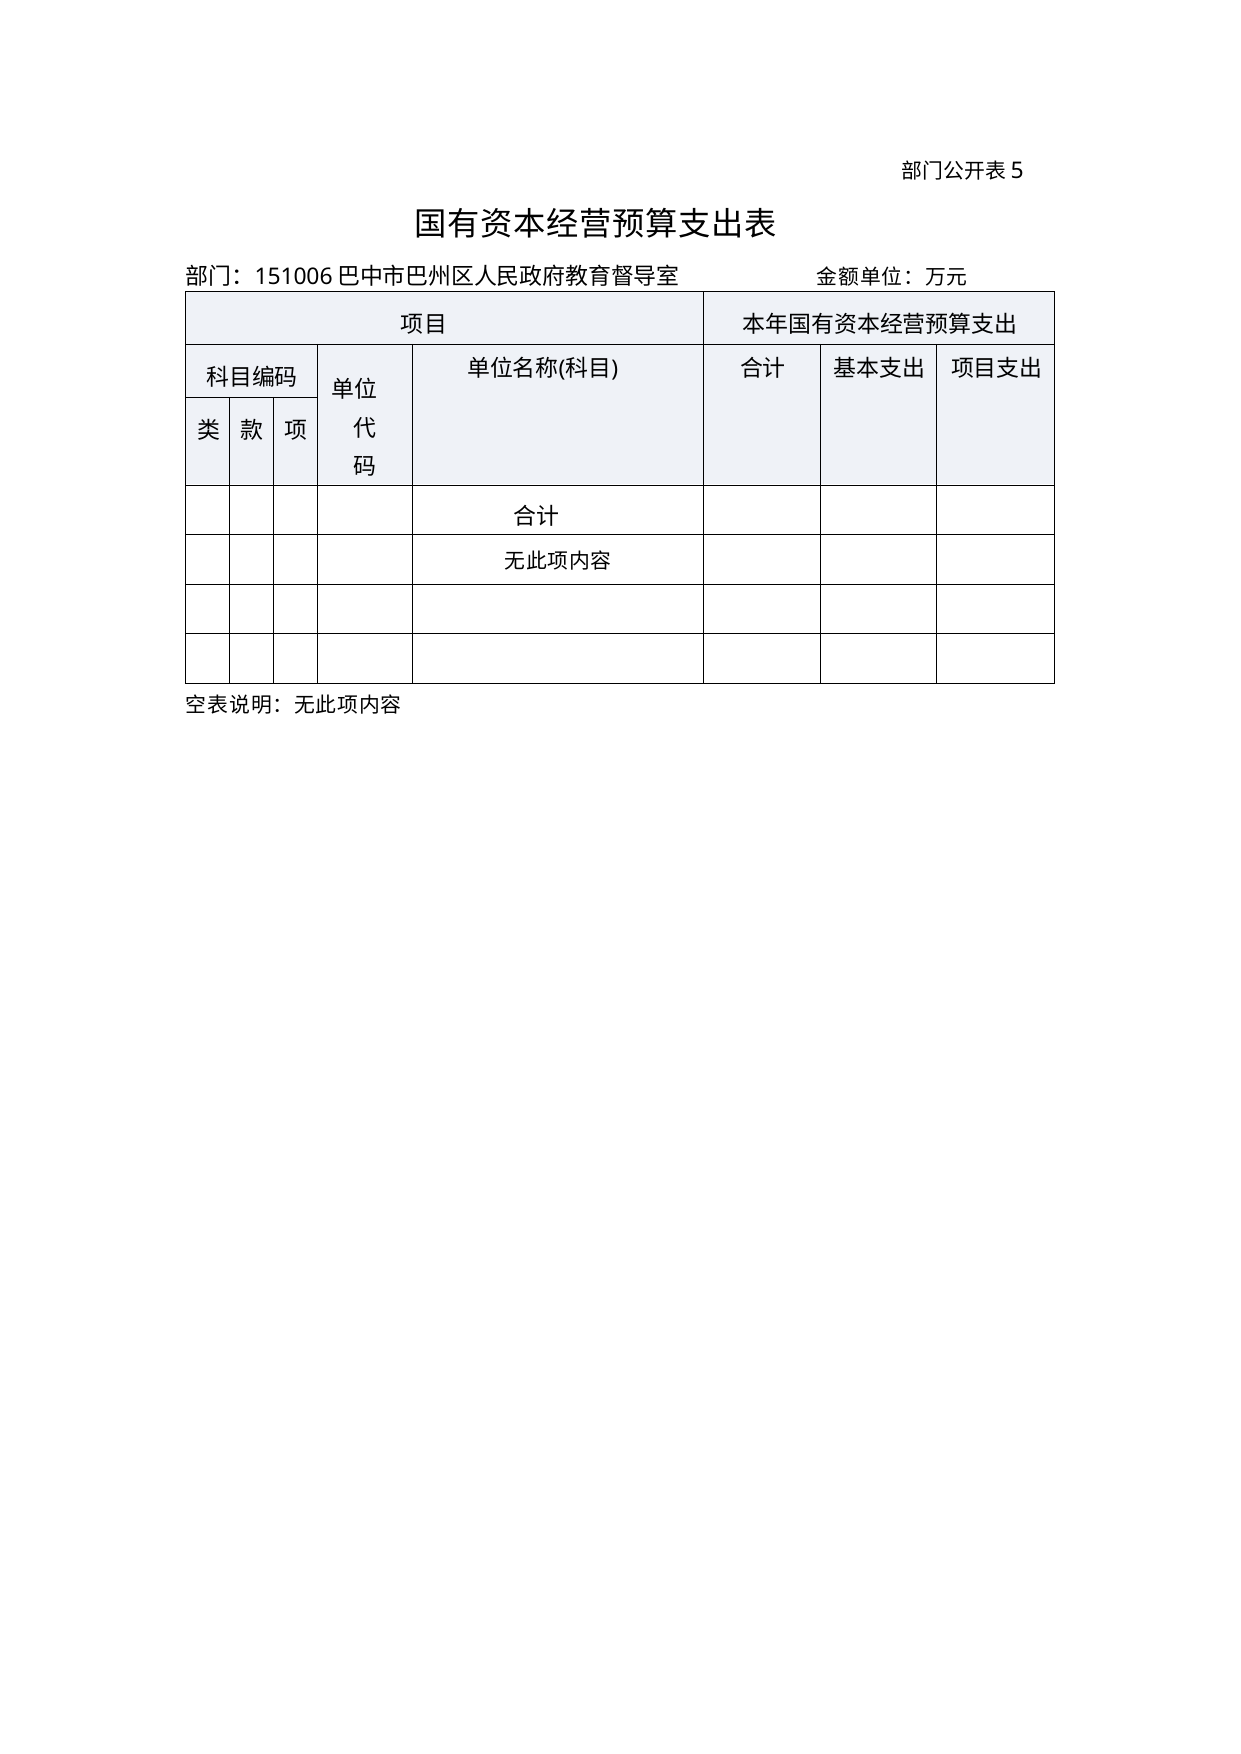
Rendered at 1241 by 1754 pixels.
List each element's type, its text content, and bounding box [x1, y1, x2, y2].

table_cell [704, 535, 820, 584]
table_cell 合计 [704, 345, 820, 484]
table_header 部门公开表 5 国有资本经营预算支出表 部门：151006巴中市巴州区人民政府教育督导室 金额单位：万元 [186, 150, 1054, 291]
table_cell [186, 634, 229, 683]
table_cell 款 [230, 398, 273, 484]
table_cell [821, 486, 936, 534]
table_cell [413, 585, 703, 633]
table_cell [274, 486, 317, 534]
table_cell 单位名称(科目) [413, 345, 703, 484]
table_cell [821, 535, 936, 584]
table_cell [230, 486, 273, 534]
table_cell 单位代码 [318, 345, 412, 484]
table_cell [230, 535, 273, 584]
table_cell [413, 634, 703, 683]
table_cell 项目 [186, 292, 703, 344]
table_cell [318, 535, 412, 584]
table_cell [937, 634, 1054, 683]
table_cell [186, 535, 229, 584]
table_cell [704, 486, 820, 534]
table_cell [274, 634, 317, 683]
table_cell [230, 585, 273, 633]
table_cell [821, 585, 936, 633]
table_cell 项 [274, 398, 317, 484]
table_cell [186, 486, 229, 534]
table_cell 类 [186, 398, 229, 484]
table_cell [704, 585, 820, 633]
table_cell [274, 535, 317, 584]
table_cell [821, 634, 936, 683]
table_cell 无此项内容 [413, 535, 703, 584]
table_cell 本年国有资本经营预算支出 [704, 292, 1054, 344]
table_cell 合计 [413, 486, 703, 534]
table_cell [318, 585, 412, 633]
table_cell [937, 486, 1054, 534]
table_cell 项目支出 [937, 345, 1054, 484]
table_cell [318, 486, 412, 534]
table_cell 科目编码 [186, 345, 317, 397]
table_cell [937, 585, 1054, 633]
table_cell [704, 634, 820, 683]
table_cell [274, 585, 317, 633]
table_cell 基本支出 [821, 345, 936, 484]
text 空表说明：无此项内容 [185, 690, 1055, 718]
table_cell [186, 585, 229, 633]
table_cell [937, 535, 1054, 584]
table_cell [230, 634, 273, 683]
table_cell [318, 634, 412, 683]
